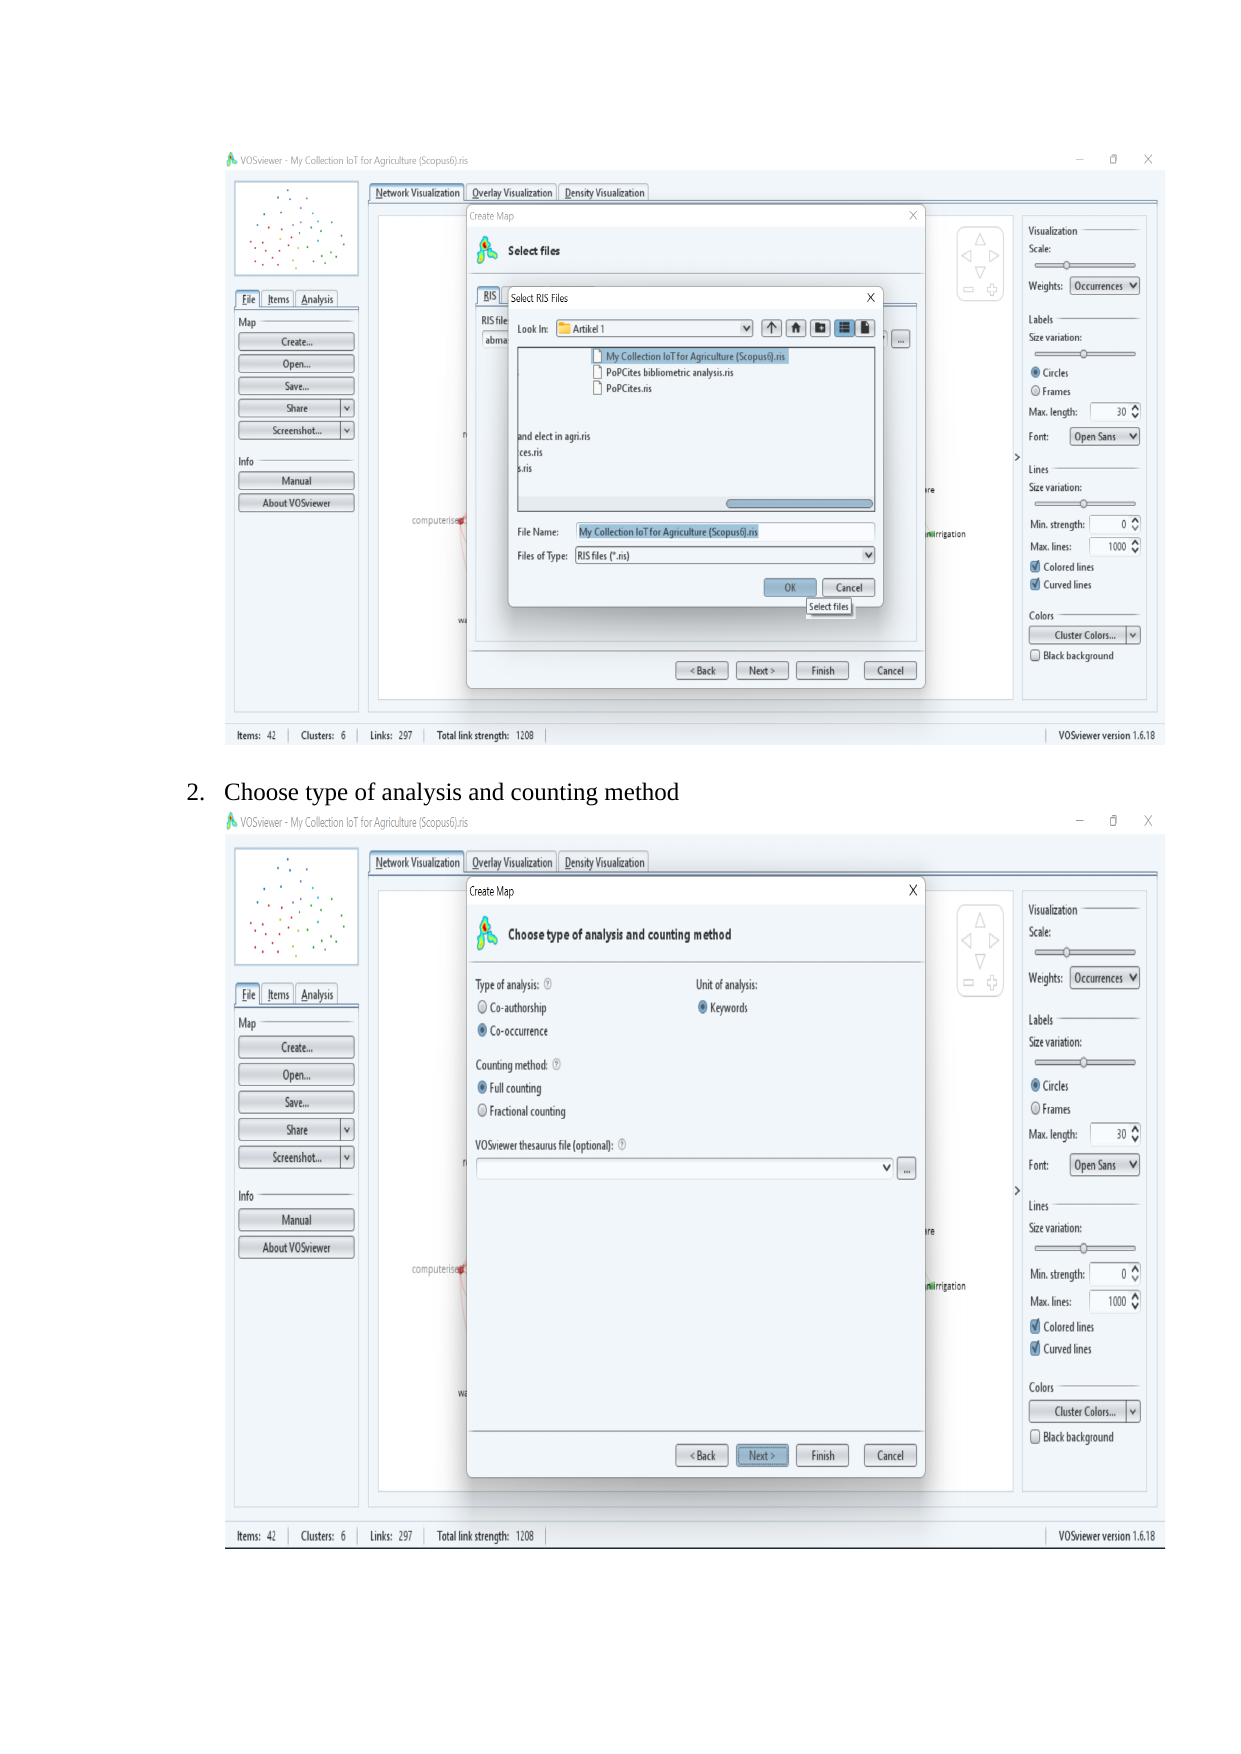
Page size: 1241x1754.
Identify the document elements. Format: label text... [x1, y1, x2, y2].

picture [225, 808, 1166, 1549]
picture [225, 150, 1166, 745]
list Choose type of analysis and counting method [186, 777, 1090, 806]
